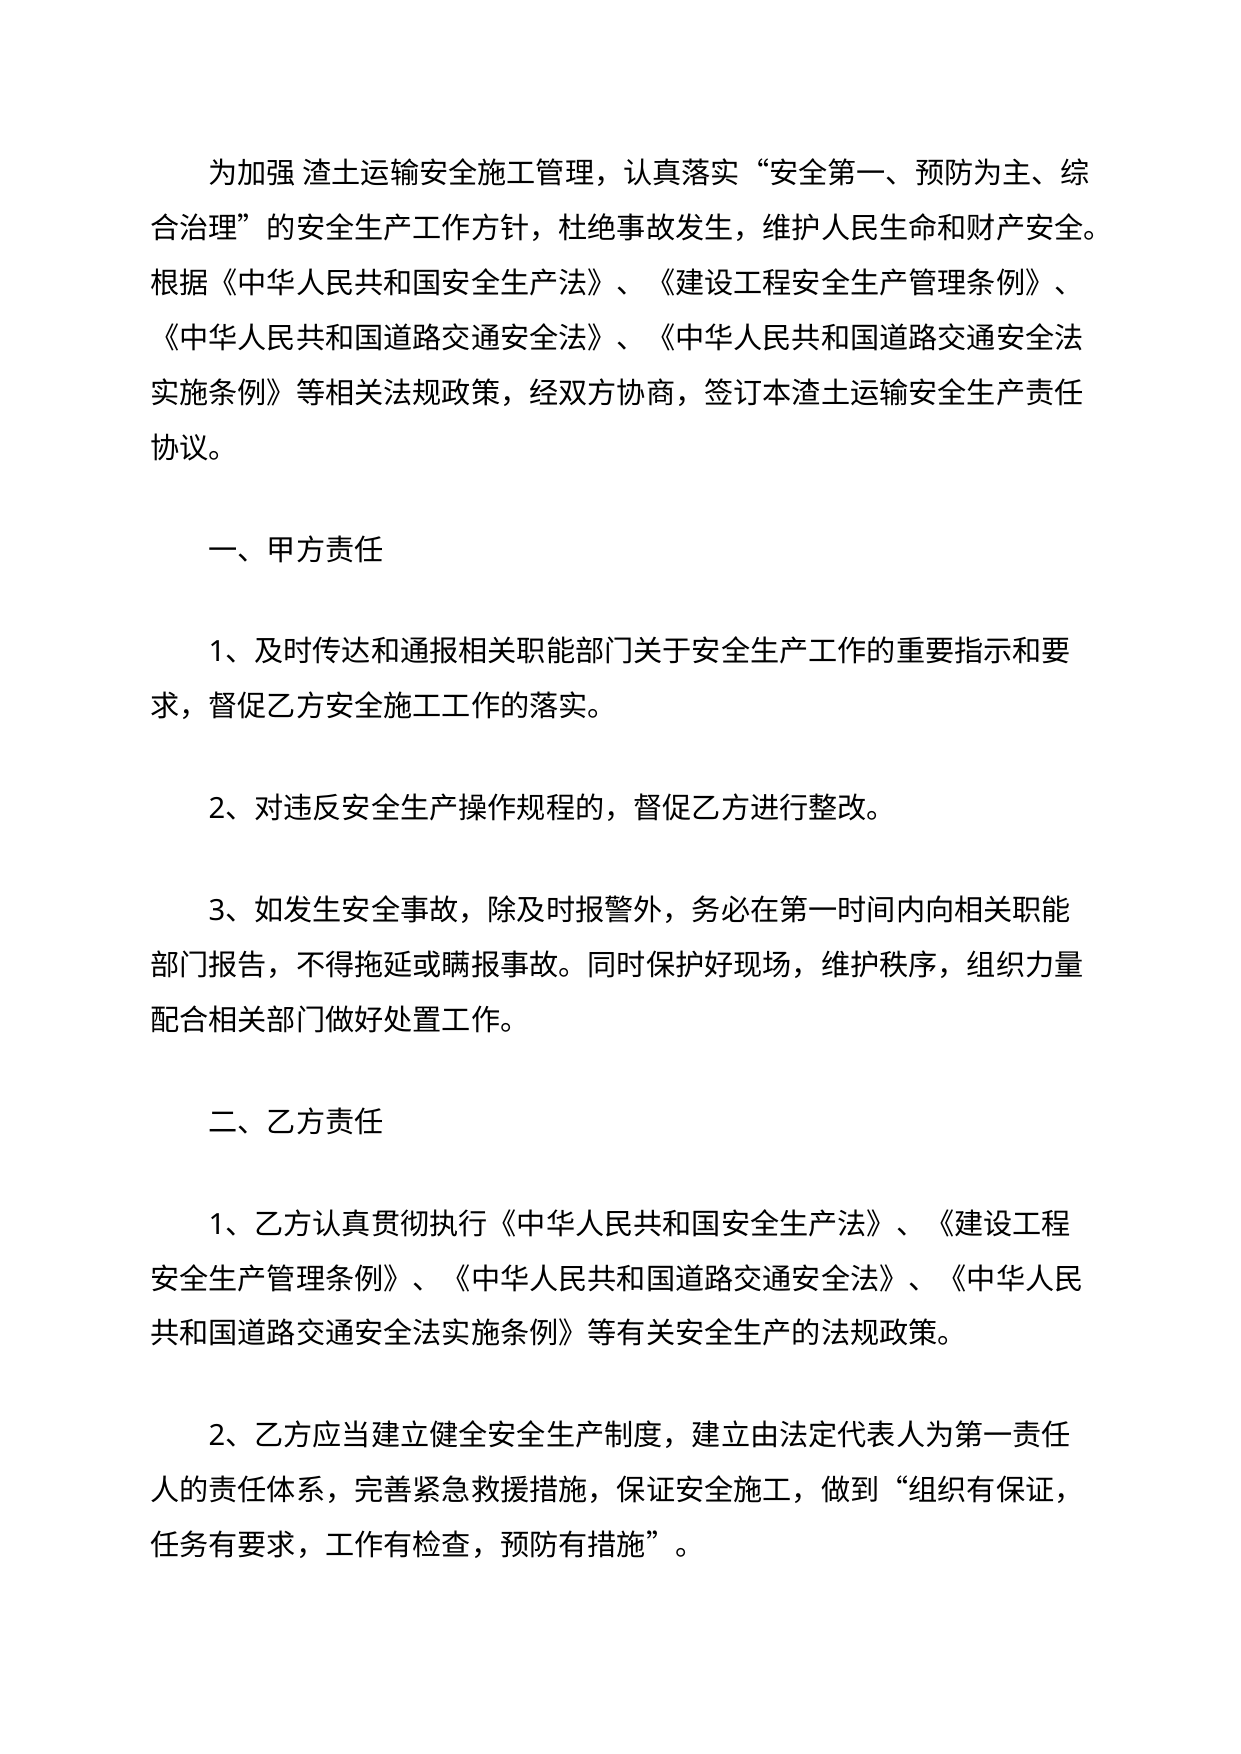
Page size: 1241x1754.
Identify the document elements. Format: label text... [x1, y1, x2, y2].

text 2、对违反安全生产操作规程的，督促乙方进行整改。 [150, 785, 1090, 827]
text 二、乙方责任 [150, 1098, 1090, 1141]
text 1、乙方认真贯彻执行《中华人民共和国安全生产法》、《建设工程安全生产管理条例》、《中华人民共和国道路交通安全法》、《中华人民共和国道路交通安全法实施条例》等有关安全生产的法规政策。 [150, 1200, 1090, 1352]
text 1、及时传达和通报相关职能部门关于安全生产工作的重要指示和要求，督促乙方安全施工工作的落实。 [150, 628, 1090, 725]
text 3、如发生安全事故，除及时报警外，务必在第一时间内向相关职能部门报告，不得拖延或瞒报事故。同时保护好现场，维护秩序，组织力量配合相关部门做好处置工作。 [150, 887, 1090, 1039]
text 2、乙方应当建立健全安全生产制度，建立由法定代表人为第一责任人的责任体系，完善紧急救援措施，保证安全施工，做到“组织有保证，任务有要求，工作有检查，预防有措施”。 [150, 1412, 1090, 1564]
text 一、甲方责任 [150, 526, 1090, 568]
text 为加强 渣土运输安全施工管理，认真落实“安全第一、预防为主、综合治理”的安全生产工作方针，杜绝事故发生，维护人民生命和财产安全。根据《中华人民共和国安全生产法》、《建设工程安全生产管理条例》、《中华人民共和国道路交通安全法》、《中华人民共和国道路交通安全法实施条例》等相关法规政策，经双方协商，签订本渣土运输安全生产责任协议。 [150, 150, 1090, 467]
